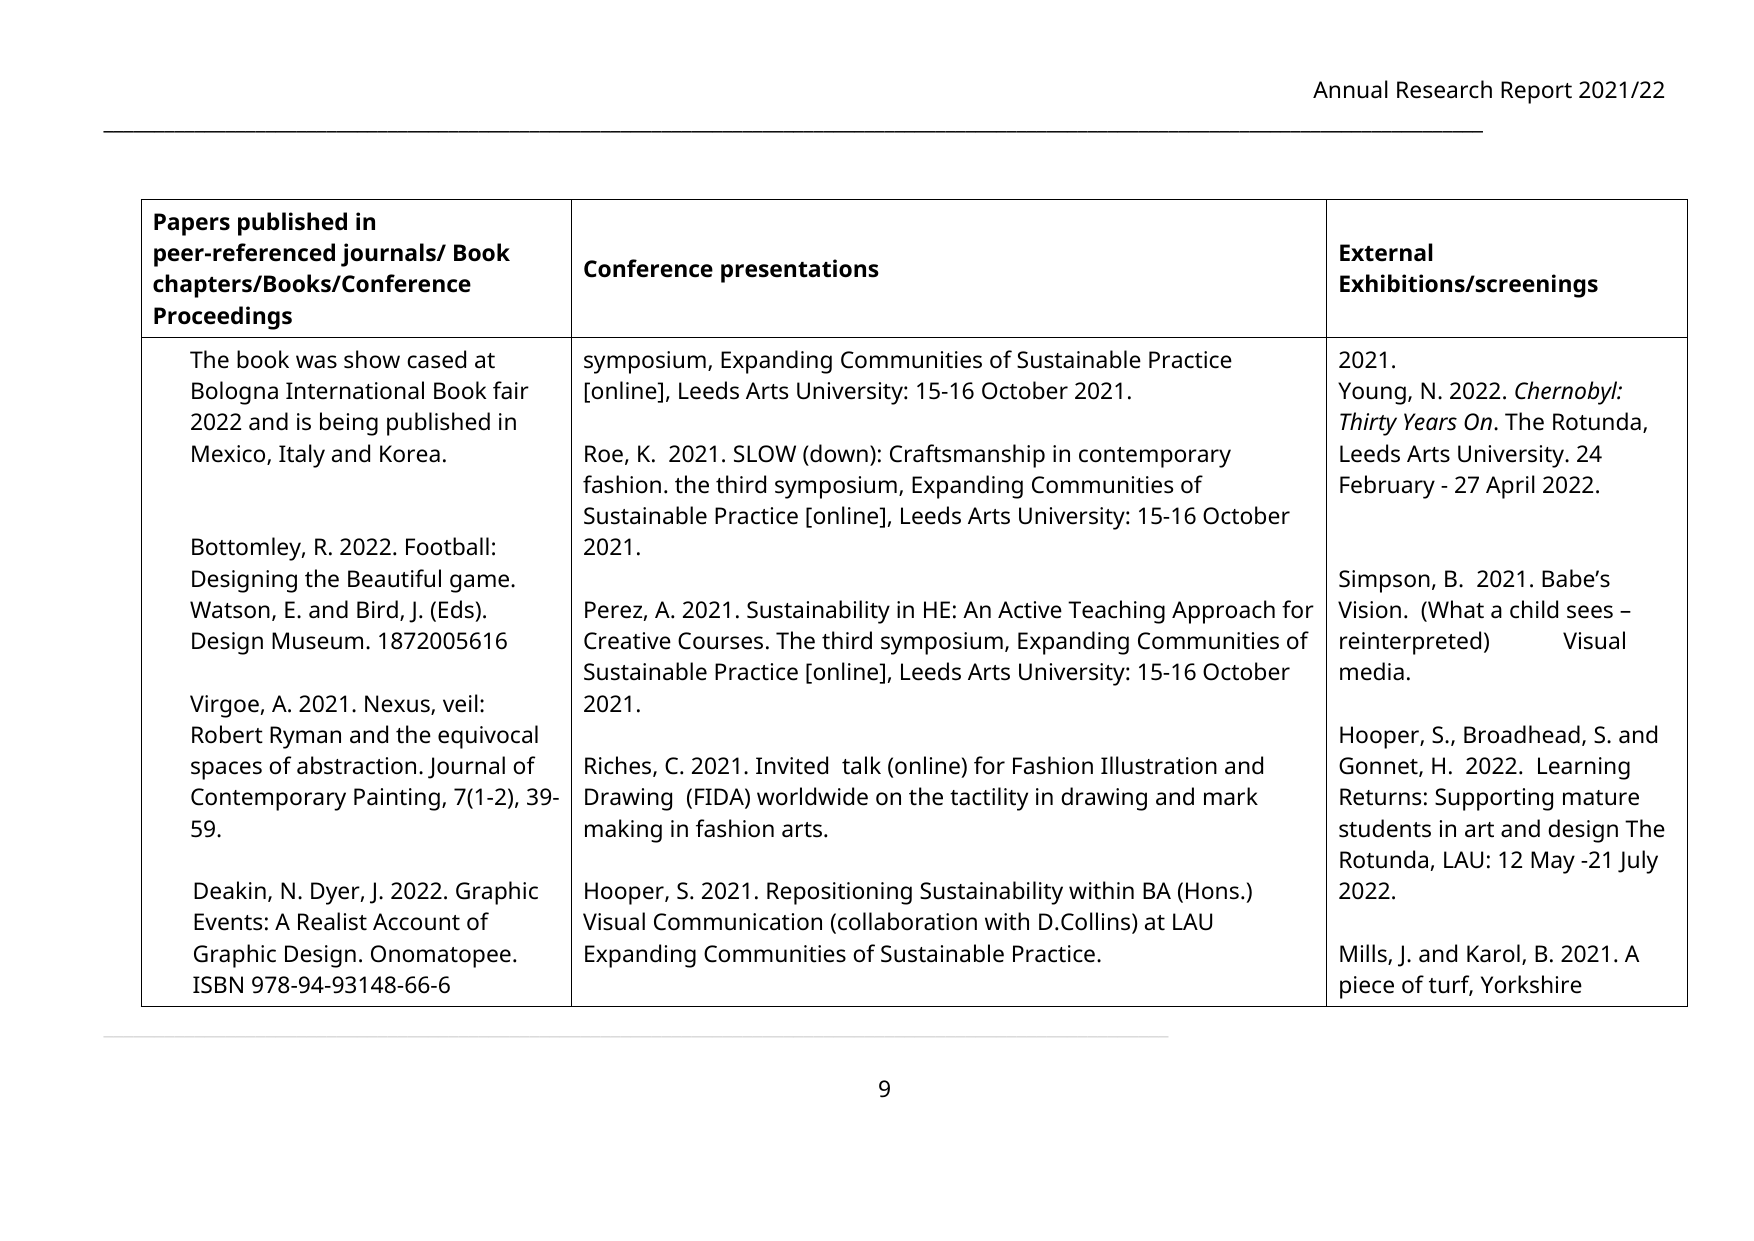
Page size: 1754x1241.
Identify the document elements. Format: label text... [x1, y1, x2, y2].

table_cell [142, 338, 571, 1006]
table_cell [1327, 338, 1687, 1006]
table_header Conference presentations [572, 200, 1326, 337]
table_header Papers published in peer-referenced journals/ Book chapters/Books/Conference Proceedings [142, 200, 571, 337]
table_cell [572, 338, 1326, 1006]
table_header External Exhibitions/screenings [1327, 200, 1687, 337]
